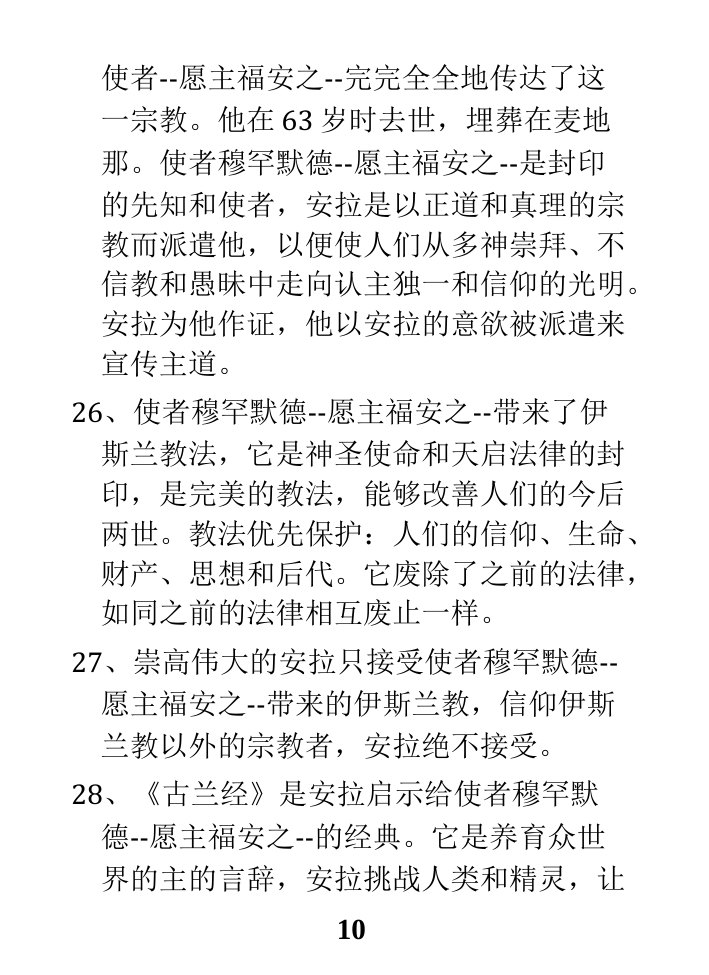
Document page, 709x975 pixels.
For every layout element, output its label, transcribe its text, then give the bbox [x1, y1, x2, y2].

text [71, 776, 632, 893]
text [71, 59, 632, 378]
text 27、崇高伟大的安拉只接受使者穆罕默德--愿主福安之--带来的伊斯兰教，信仰伊斯兰教以外的宗教者，安拉绝不接受。 [71, 643, 632, 761]
text 26、使者穆罕默德--愿主福安之--带来了伊斯兰教法，它是神圣使命和天启法律的封印，是完美的教法，能够改善人们的今后两世。教法优先保护：人们的信仰、生命、财产、思想和后代。它废除了之前的法律，如同之前的法律相互废止一样。 [71, 393, 632, 628]
